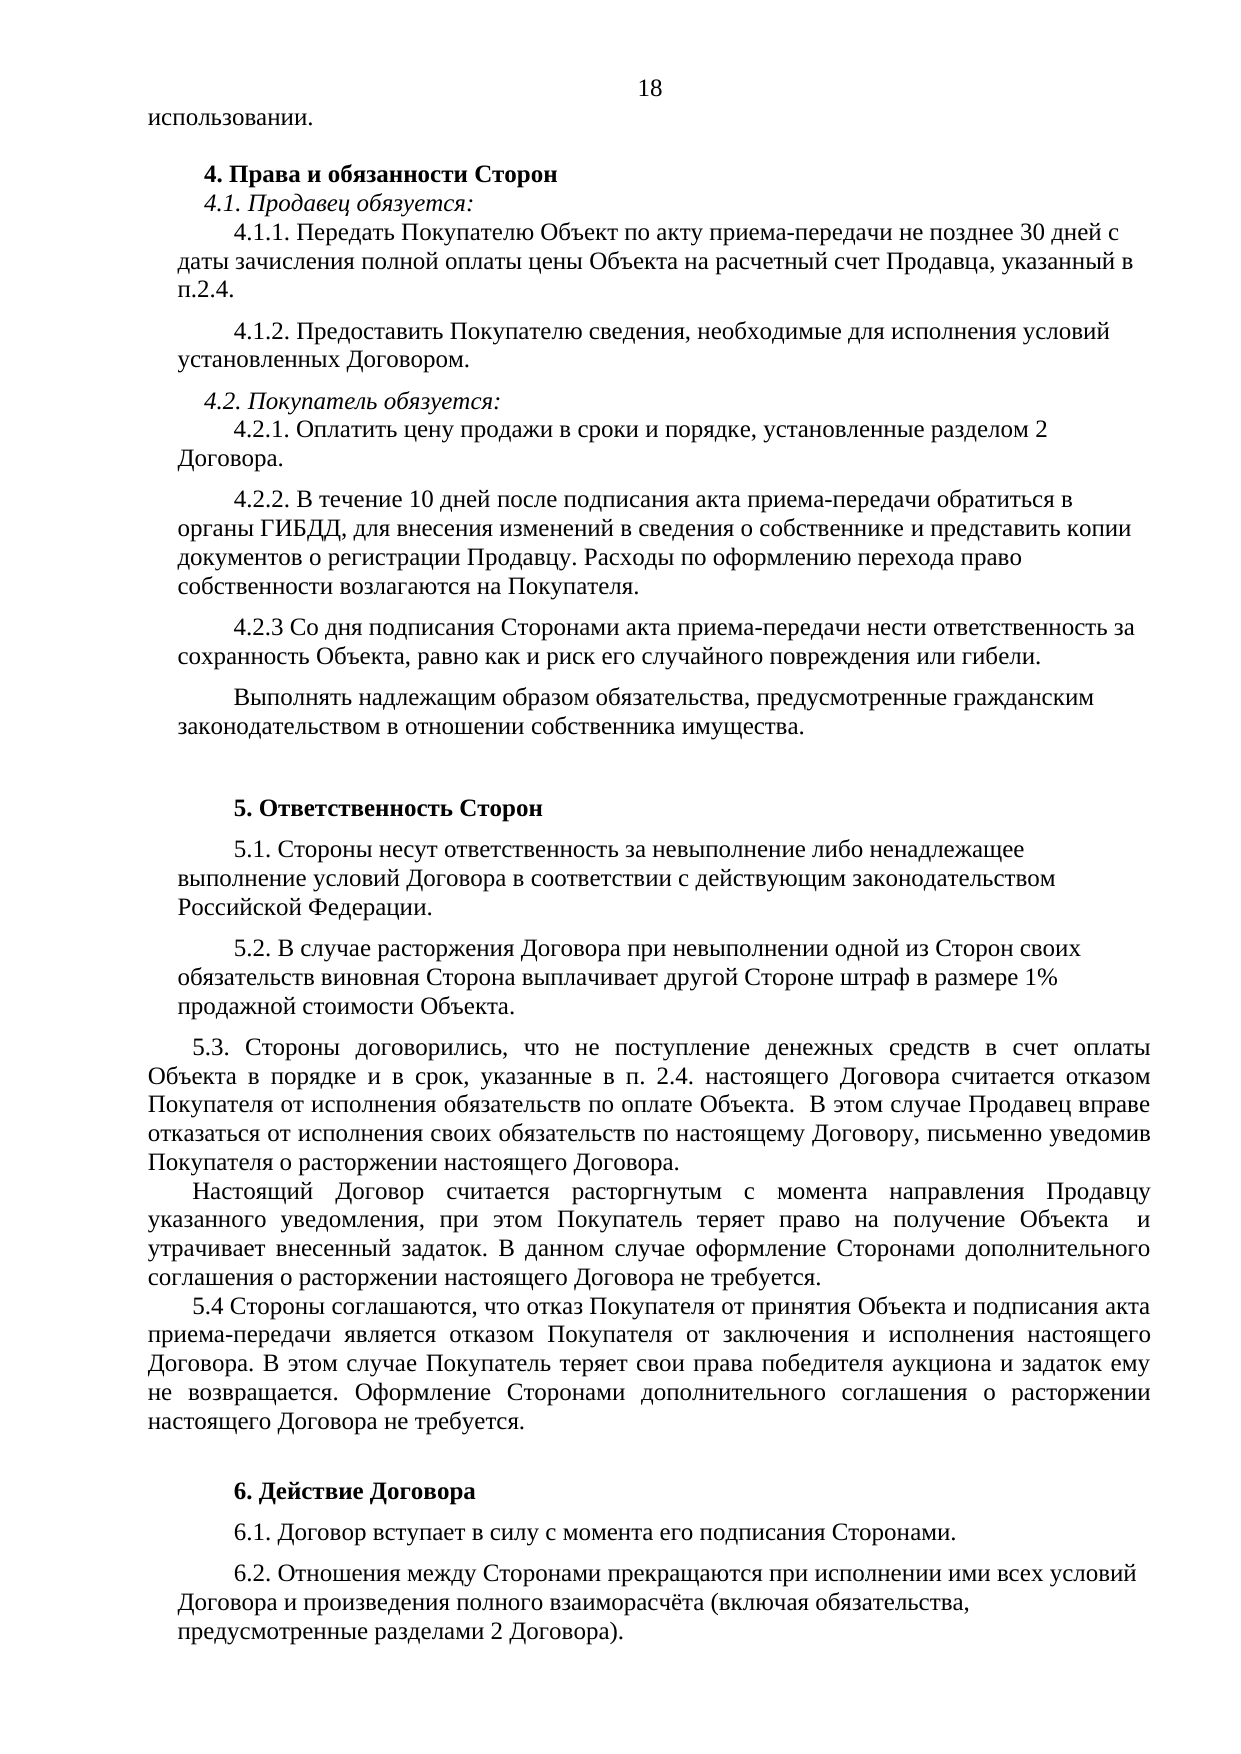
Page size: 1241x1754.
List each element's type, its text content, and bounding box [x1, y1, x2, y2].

text 4.2.2. В течение 10 дней после подписания акта приема-передачи обратиться в органы ГИБДД, для внесения изменений в сведения о собственнике и представить копии документов о регистрации Продавцу. Расходы по оформлению перехода право собственности возлагаются на Покупателя. [177, 484, 1152, 599]
text 4.2.1. Оплатить цену продажи в сроки и порядке, установленные разделом 2 Договора. [177, 414, 1152, 472]
text 6.2. Отношения между Сторонами прекращаются при исполнении ими всех условий Договора и произведения полного взаиморасчёта (включая обязательства, предусмотренные разделами 2 Договора). [177, 1558, 1152, 1644]
text 6.1. Договор вступает в силу с момента его подписания Сторонами. [177, 1517, 1152, 1546]
text 5.4 Стороны соглашаются, что отказ Покупателя от принятия Объекта и подписания акта приема-передачи является отказом Покупателя от заключения и исполнения настоящего Договора. В этом случае Покупатель теряет свои права победителя аукциона и задаток ему не возвращается. Оформление Сторонами дополнительного соглашения о расторжении настоящего Договора не требуется. [148, 1291, 1152, 1434]
text 4.1. Продавец обязуется: [148, 188, 1152, 217]
text 4.2. Покупатель обязуется: [148, 386, 1152, 414]
text 4. Права и обязанности Сторон [148, 159, 1152, 188]
text 6. Действие Договора [177, 1476, 1152, 1504]
text 5.3. Стороны договорились, что не поступление денежных средств в счет оплаты Объекта в порядке и в срок, указанные в п. 2.4. настоящего Договора считается отказом Покупателя от исполнения обязательств по оплате Объекта. В этом случае Продавец вправе отказаться от исполнения своих обязательств по настоящему Договору, письменно уведомив Покупателя о расторжении настоящего Договора. [148, 1032, 1152, 1176]
text 5.1. Стороны несут ответственность за невыполнение либо ненадлежащее выполнение условий Договора в соответствии с действующим законодательством Российской Федерации. [177, 834, 1152, 921]
text 5.2. В случае расторжения Договора при невыполнении одной из Сторон своих обязательств виновная Сторона выплачивает другой Стороне штраф в размере 1% продажной стоимости Объекта. [177, 933, 1152, 1019]
text 4.1.2. Предоставить Покупателю сведения, необходимые для исполнения условий установленных Договором. [177, 316, 1152, 373]
text 5. Ответственность Сторон [177, 793, 1152, 822]
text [148, 102, 1152, 131]
text 4.1.1. Передать Покупателю Объект по акту приема-передачи не позднее 30 дней с даты зачисления полной оплаты цены Объекта на расчетный счет Продавца, указанный в п.2.4. [177, 217, 1152, 303]
text Настоящий Договор считается расторгнутым с момента направления Продавцу указанного уведомления, при этом Покупатель теряет право на получение Объекта и утрачивает внесенный задаток. В данном случае оформление Сторонами дополнительного соглашения о расторжении настоящего Договора не требуется. [148, 1176, 1152, 1291]
text Выполнять надлежащим образом обязательства, предусмотренные гражданским законодательством в отношении собственника имущества. [177, 682, 1152, 739]
text 4.2.3 Со дня подписания Сторонами акта приема-передачи нести ответственность за сохранность Объекта, равно как и риск его случайного повреждения или гибели. [177, 612, 1152, 669]
